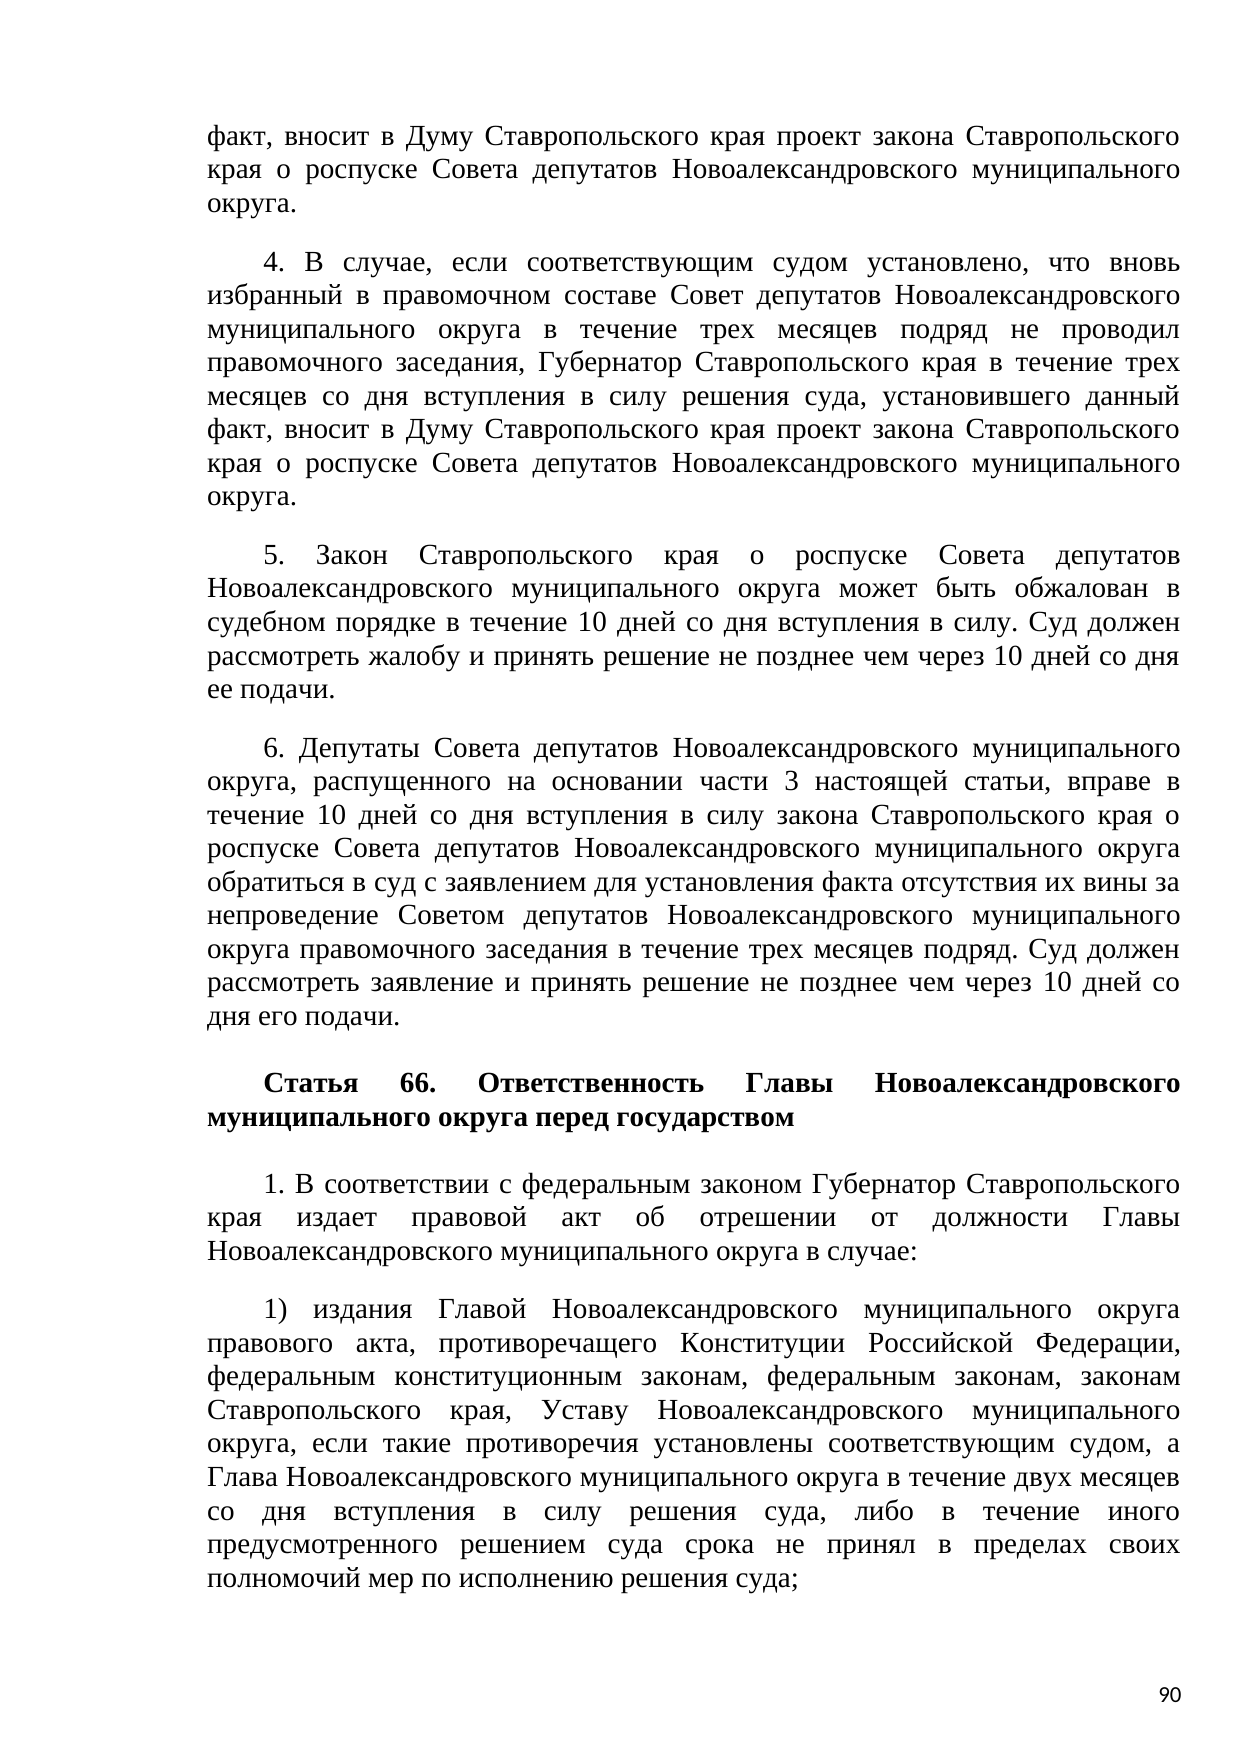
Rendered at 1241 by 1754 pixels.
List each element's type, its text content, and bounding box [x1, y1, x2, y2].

text 4. В случае, если соответствующим судом установлено, что вновь избранный в правомочном составе Совет депутатов Новоалександровского муниципального округа в течение трех месяцев подряд не проводил правомочного заседания, Губернатор Ставропольского края в течение трех месяцев со дня вступления в силу решения суда, установившего данный факт, вносит в Думу Ставропольского края проект закона Ставропольского края о роспуске Совета депутатов Новоалександровского муниципального округа. [207, 244, 1181, 512]
text 6. Депутаты Совета депутатов Новоалександровского муниципального округа, распущенного на основании части 3 настоящей статьи, вправе в течение 10 дней со дня вступления в силу закона Ставропольского края о роспуске Совета депутатов Новоалександровского муниципального округа обратиться в суд с заявлением для установления факта отсутствия их вины за непроведение Советом депутатов Новоалександровского муниципального округа правомочного заседания в течение трех месяцев подряд. Суд должен рассмотреть заявление и принять решение не позднее чем через 10 дней со дня его подачи. [207, 730, 1181, 1032]
text 1) издания Главой Новоалександровского муниципального округа правового акта, противоречащего Конституции Российской Федерации, федеральным конституционным законам, федеральным законам, законам Ставропольского края, Уставу Новоалександровского муниципального округа, если такие противоречия установлены соответствующим судом, а Глава Новоалександровского муниципального округа в течение двух месяцев со дня вступления в силу решения суда, либо в течение иного предусмотренного решением суда срока не принял в пределах своих полномочий мер по исполнению решения суда; [207, 1291, 1181, 1593]
text 5. Закон Ставропольского края о роспуске Совета депутатов Новоалександровского муниципального округа может быть обжалован в судебном порядке в течение 10 дней со дня вступления в силу. Суд должен рассмотреть жалобу и принять решение не позднее чем через 10 дней со дня ее подачи. [207, 537, 1181, 705]
text 1. В соответствии с федеральным законом Губернатор Ставропольского края издает правовой акт об отрешении от должности Главы Новоалександровского муниципального округа в случае: [207, 1166, 1181, 1266]
title Статья 66. Ответственность Главы Новоалександровского муниципального округа перед государством [207, 1065, 1181, 1132]
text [207, 118, 1181, 219]
